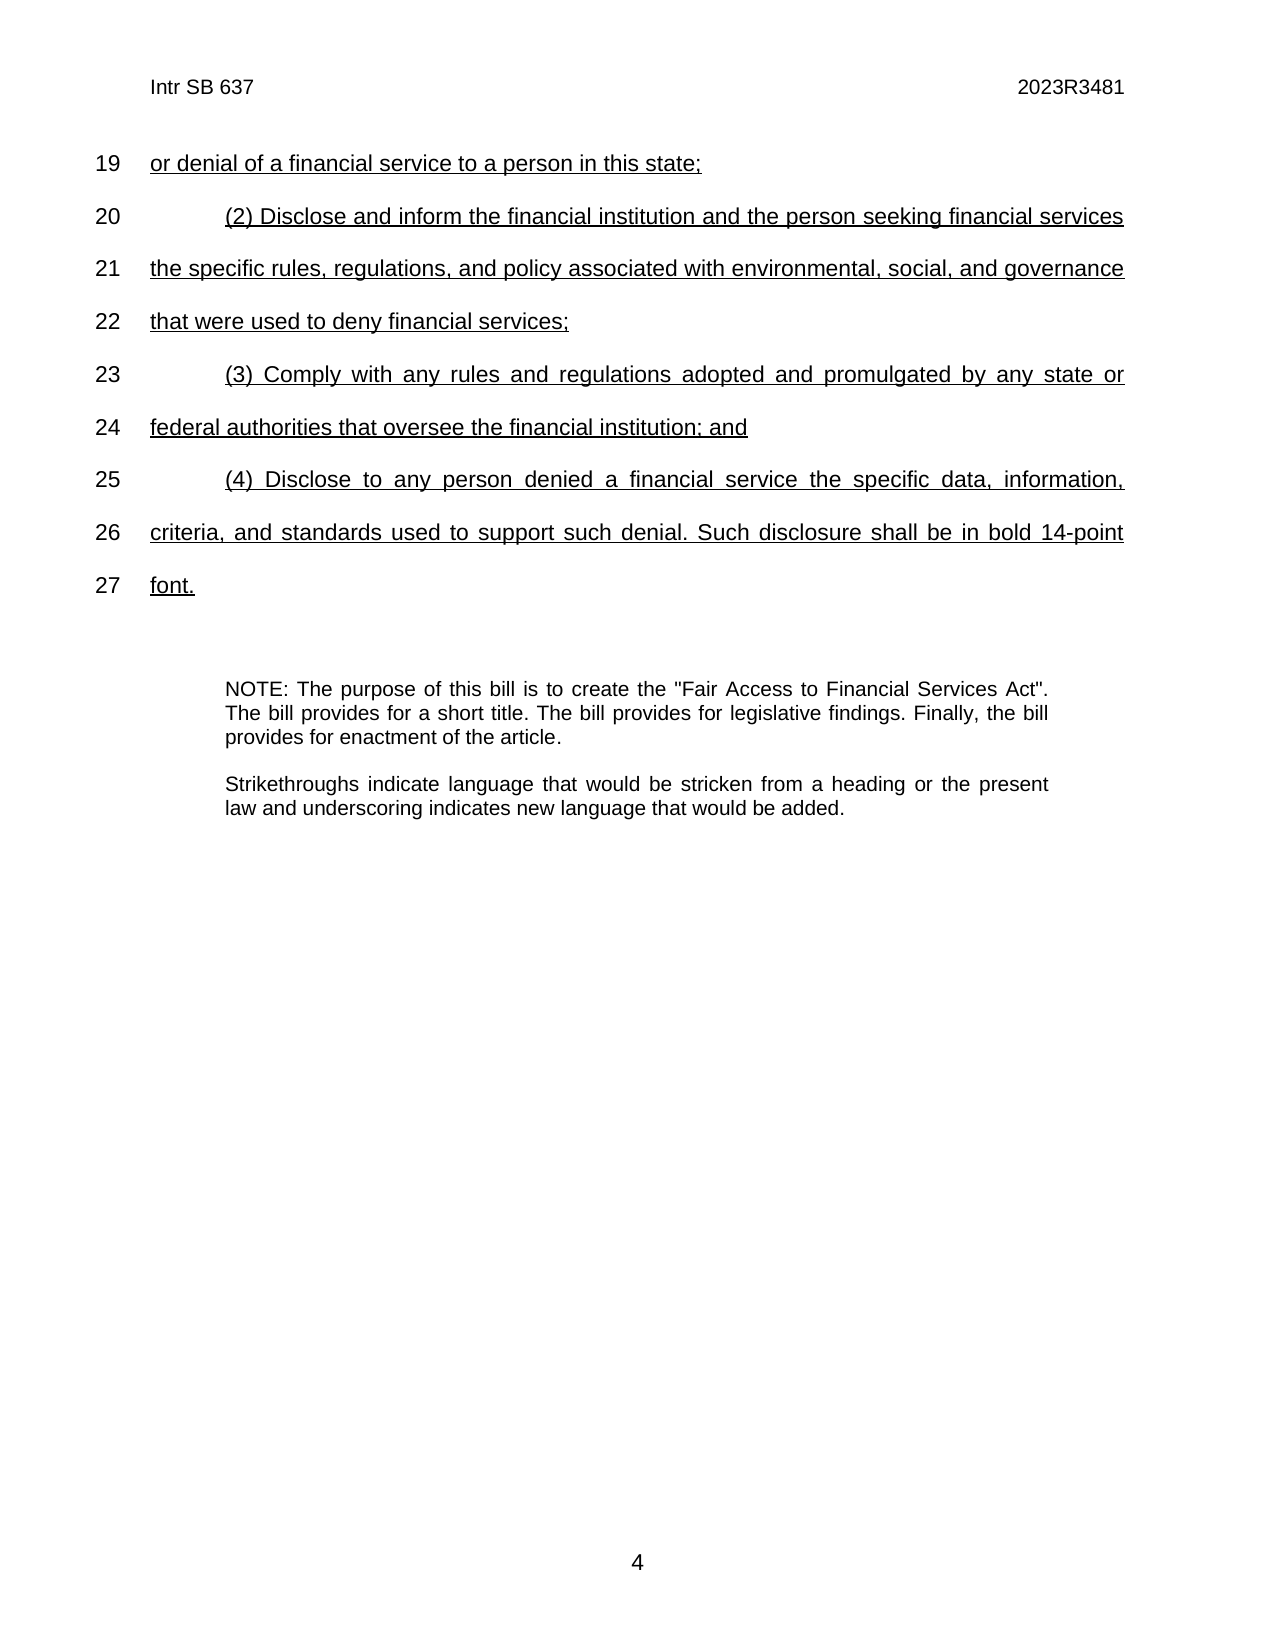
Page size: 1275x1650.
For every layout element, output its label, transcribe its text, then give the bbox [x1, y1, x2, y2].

text (4) Disclose to any person denied a financial service the specific data, information, criteria, and standards used to support such denial. Such disclosure shall be in bold 14-point font. [150, 466, 1125, 598]
text (2) Disclose and inform the financial institution and the person seeking financial services the specific rules, regulations, and policy associated with environmental, social, and governance that were used to deny financial services; [150, 203, 1125, 278]
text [150, 150, 1125, 176]
text Strikethroughs indicate language that would be stricken from a heading or the present law and underscoring indicates new language that would be added. [225, 772, 1050, 820]
text NOTE: The purpose of this bill is to create the "Fair Access to Financial Services Act". The bill provides for a short title. The bill provides for legislative findings. Finally, the bill provides for enactment of the article. [225, 677, 1050, 749]
text (2) Disclose and inform the financial institution and the person seeking financial services the specific rules, regulations, and policy associated with environmental, social, and governance that were used to deny financial services; [150, 279, 1125, 334]
text (3) Comply with any rules and regulations adopted and promulgated by any state or federal authorities that oversee the financial institution; and [150, 361, 1125, 440]
